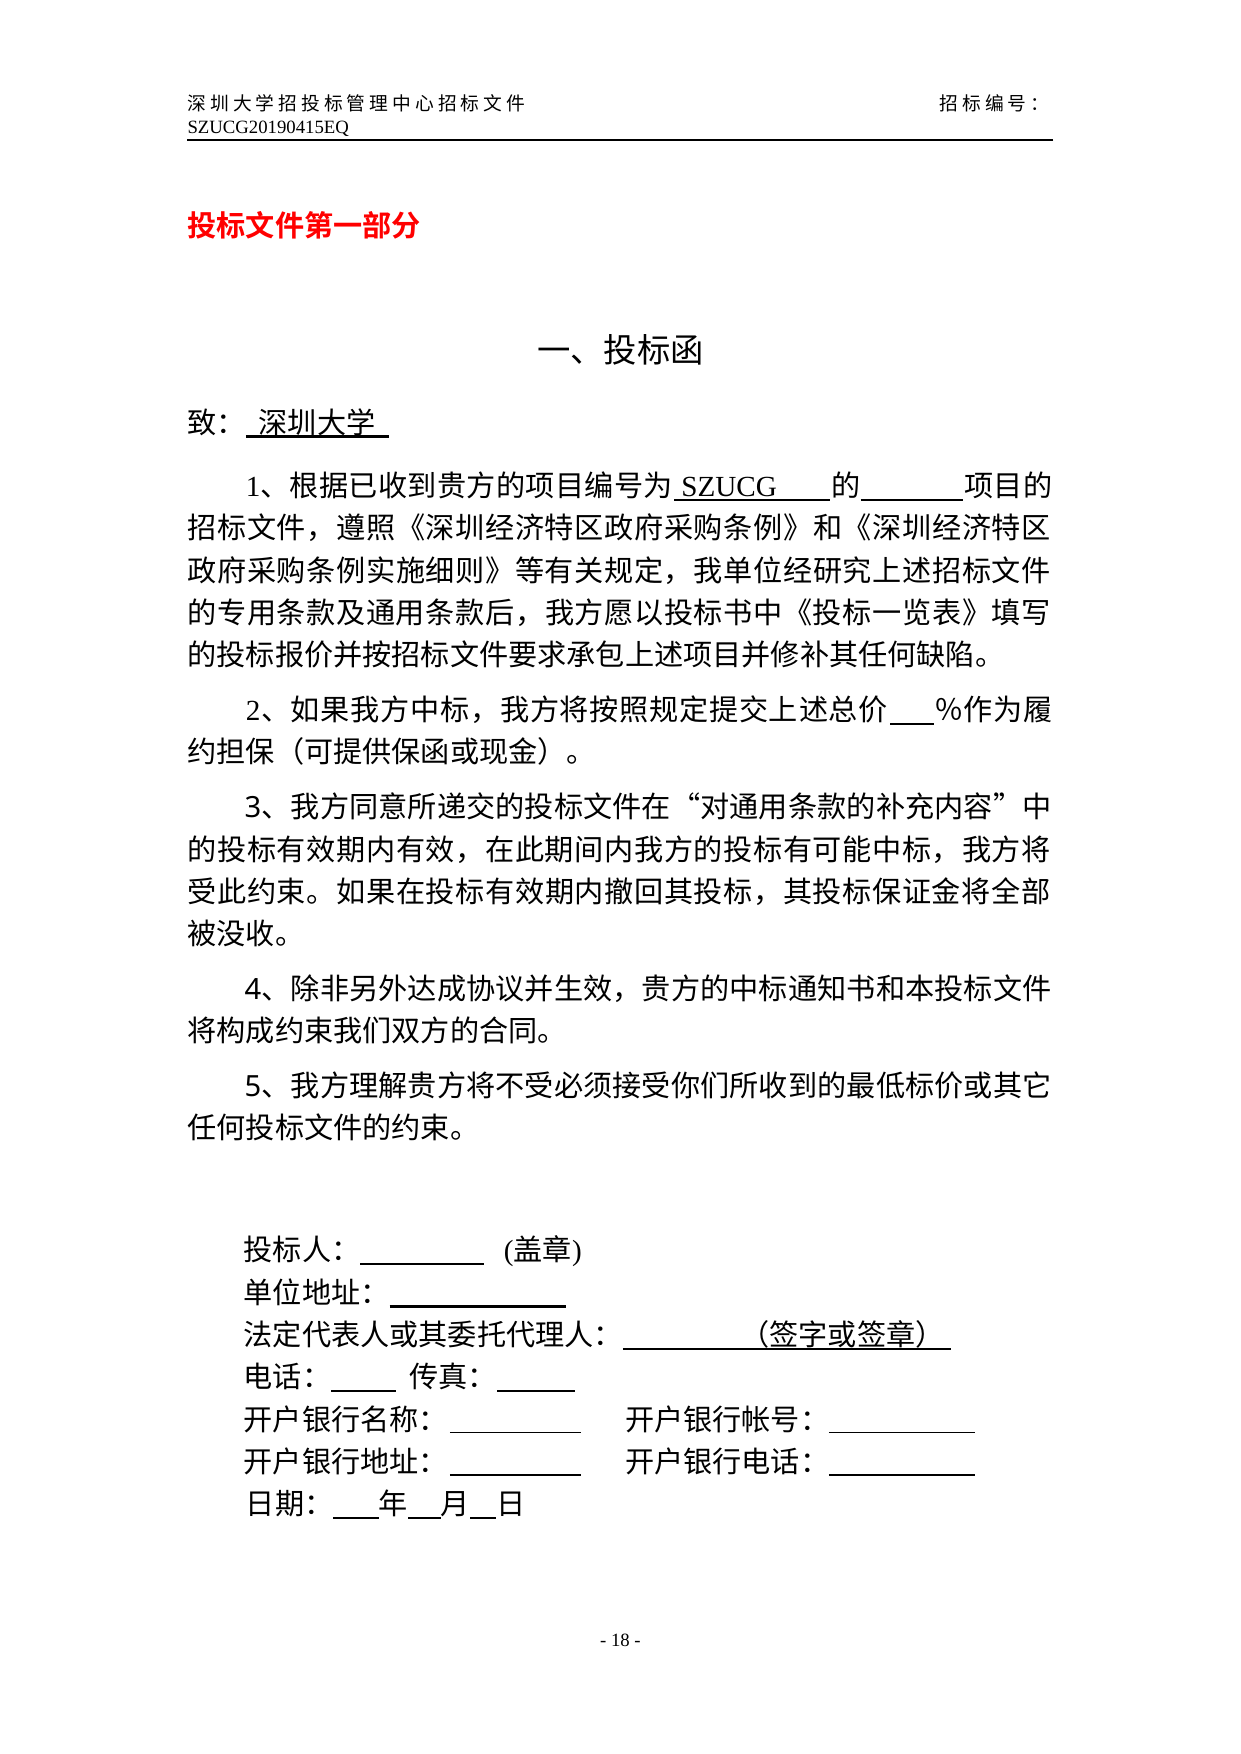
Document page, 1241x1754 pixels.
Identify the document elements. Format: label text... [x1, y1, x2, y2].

subtitle 一、投标函 [187, 324, 1053, 372]
text 致： 深圳大学 [187, 399, 1053, 442]
text 电话： 传真： [243, 1354, 1053, 1396]
text 日期： 年 月 日 [187, 1481, 1053, 1523]
text 3、我方同意所递交的投标文件在“对通用条款的补充内容”中的投标有效期内有效，在此期间内我方的投标有可能中标，我方将受此约束。如果在投标有效期内撤回其投标，其投标保证金将全部被没收。 [187, 784, 1053, 953]
text 单位地址： [243, 1269, 1053, 1312]
subtitle 投标文件第一部分 [187, 202, 1053, 244]
text 2、如果我方中标，我方将按照规定提交上述总价 ％作为履约担保（可提供保函或现金）。 [187, 687, 1053, 771]
text 1、根据已收到贵方的项目编号为 SZUCG 的 项目的招标文件，遵照《深圳经济特区政府采购条例》和《深圳经济特区政府采购条例实施细则》等有关规定，我单位经研究上述招标文件的专用条款及通用条款后，我方愿以投标书中《投标一览表》填写的投标报价并按招标文件要求承包上述项目并修补其任何缺陷。 [187, 463, 1053, 674]
text 投标人： (盖章) [243, 1227, 1053, 1269]
text 4、除非另外达成协议并生效，贵方的中标通知书和本投标文件将构成约束我们双方的合同。 [187, 966, 1053, 1050]
text 5、我方理解贵方将不受必须接受你们所收到的最低标价或其它任何投标文件的约束。 [187, 1063, 1053, 1147]
text 开户银行地址： 开户银行电话： [243, 1438, 1053, 1481]
text 法定代表人或其委托代理人： （签字或签章） [243, 1312, 1053, 1354]
text 开户银行名称： 开户银行帐号： [243, 1396, 1053, 1438]
